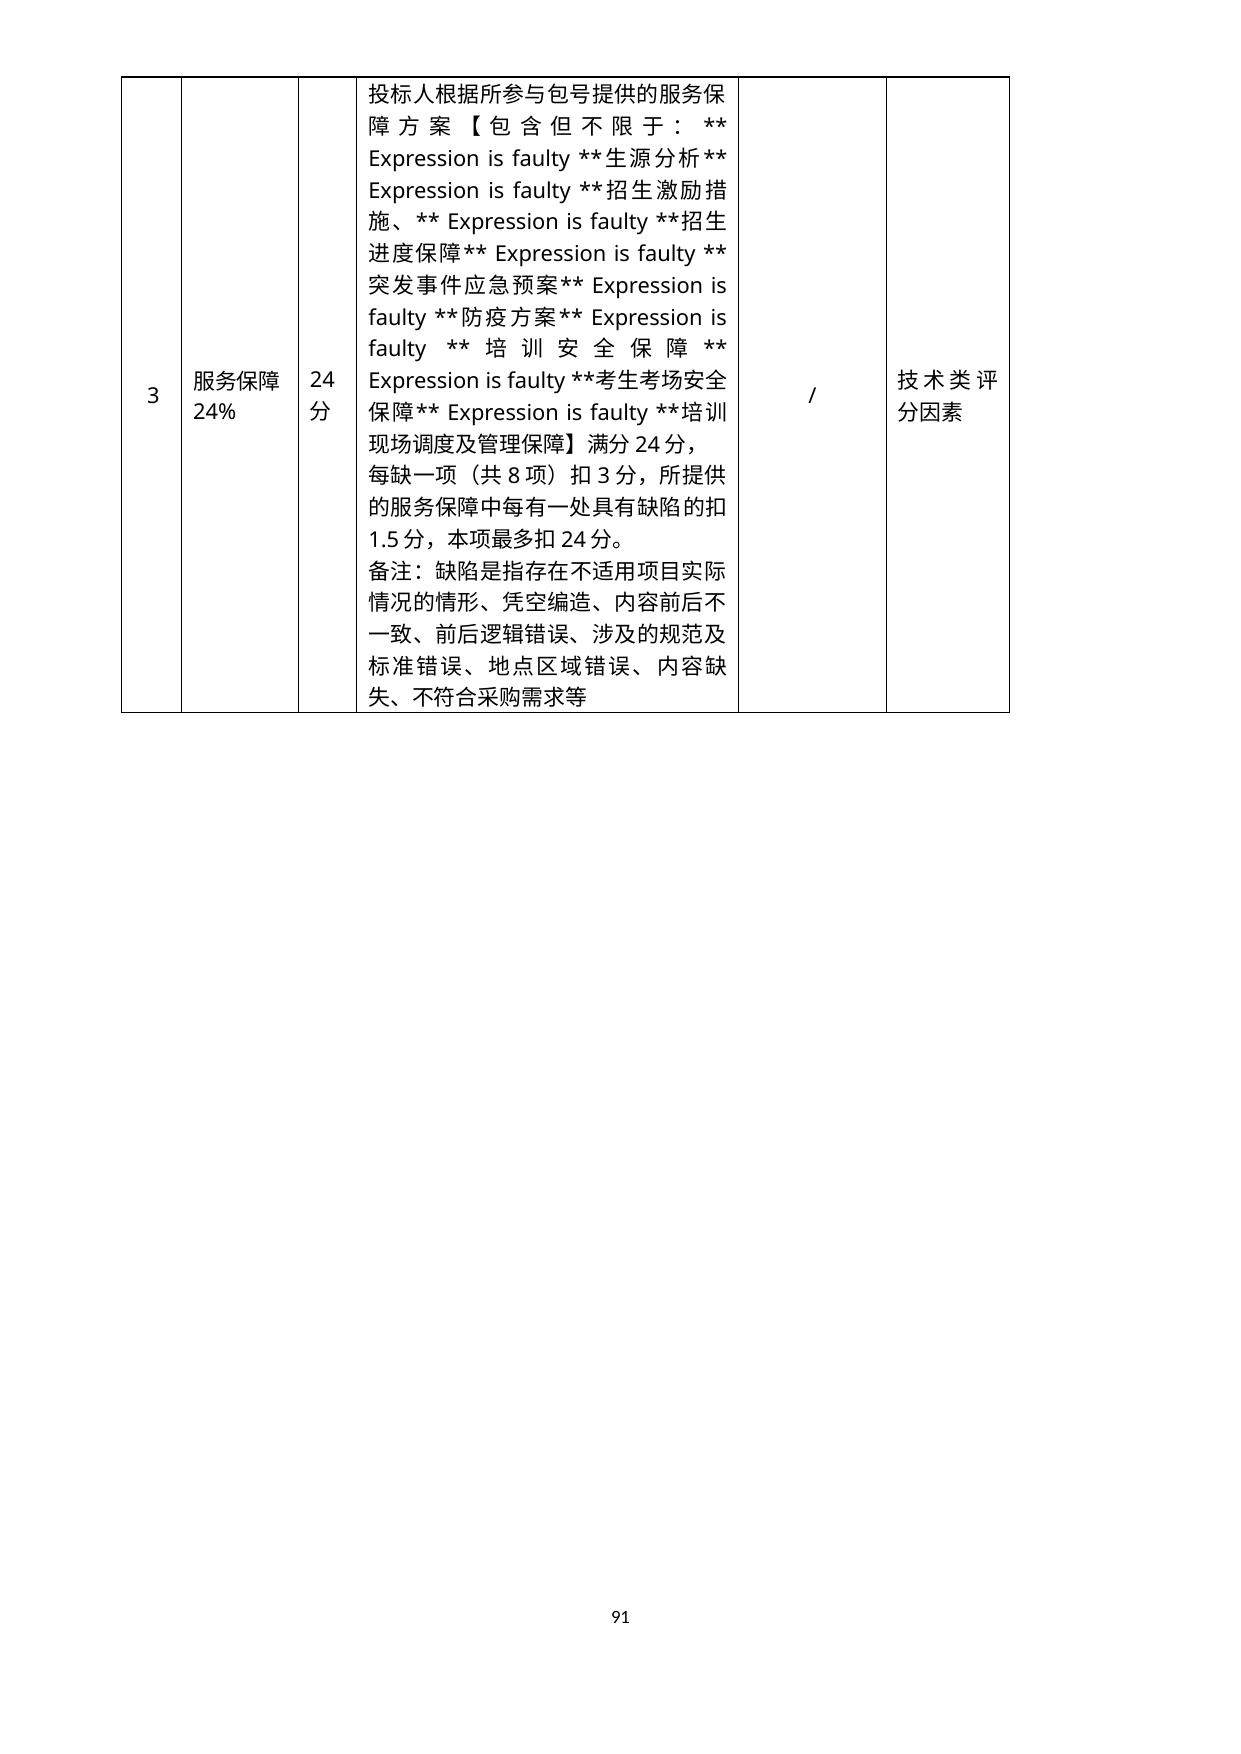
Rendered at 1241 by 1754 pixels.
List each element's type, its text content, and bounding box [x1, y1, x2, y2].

table_cell 服务保障 24% [182, 78, 298, 712]
table_cell 24分 [299, 78, 356, 712]
table_cell 技术类评分因素 [887, 78, 1009, 712]
table_cell / [739, 78, 886, 712]
table_cell 投标人根据所参与包号提供的服务保障方案【包含但不限于：①生源分析②招生激励措施、③招生进度保障③突发事件应急预案⑤防疫方案⑥培训安全保障⑦考生考场安全保障⑧培训现场调度及管理保障】满分24分， 每缺一项（共8项）扣3分，所提供的服务保障中每有一处具有缺陷的扣1.5分，本项最多扣24分。 备注：缺陷是指存在不适用项目实际情况的情形、凭空编造、内容前后不一致、前后逻辑错误、涉及的规范及标准错误、地点区域错误、内容缺失、不符合采购需求等 [357, 78, 738, 712]
table_cell 3 [122, 78, 181, 712]
